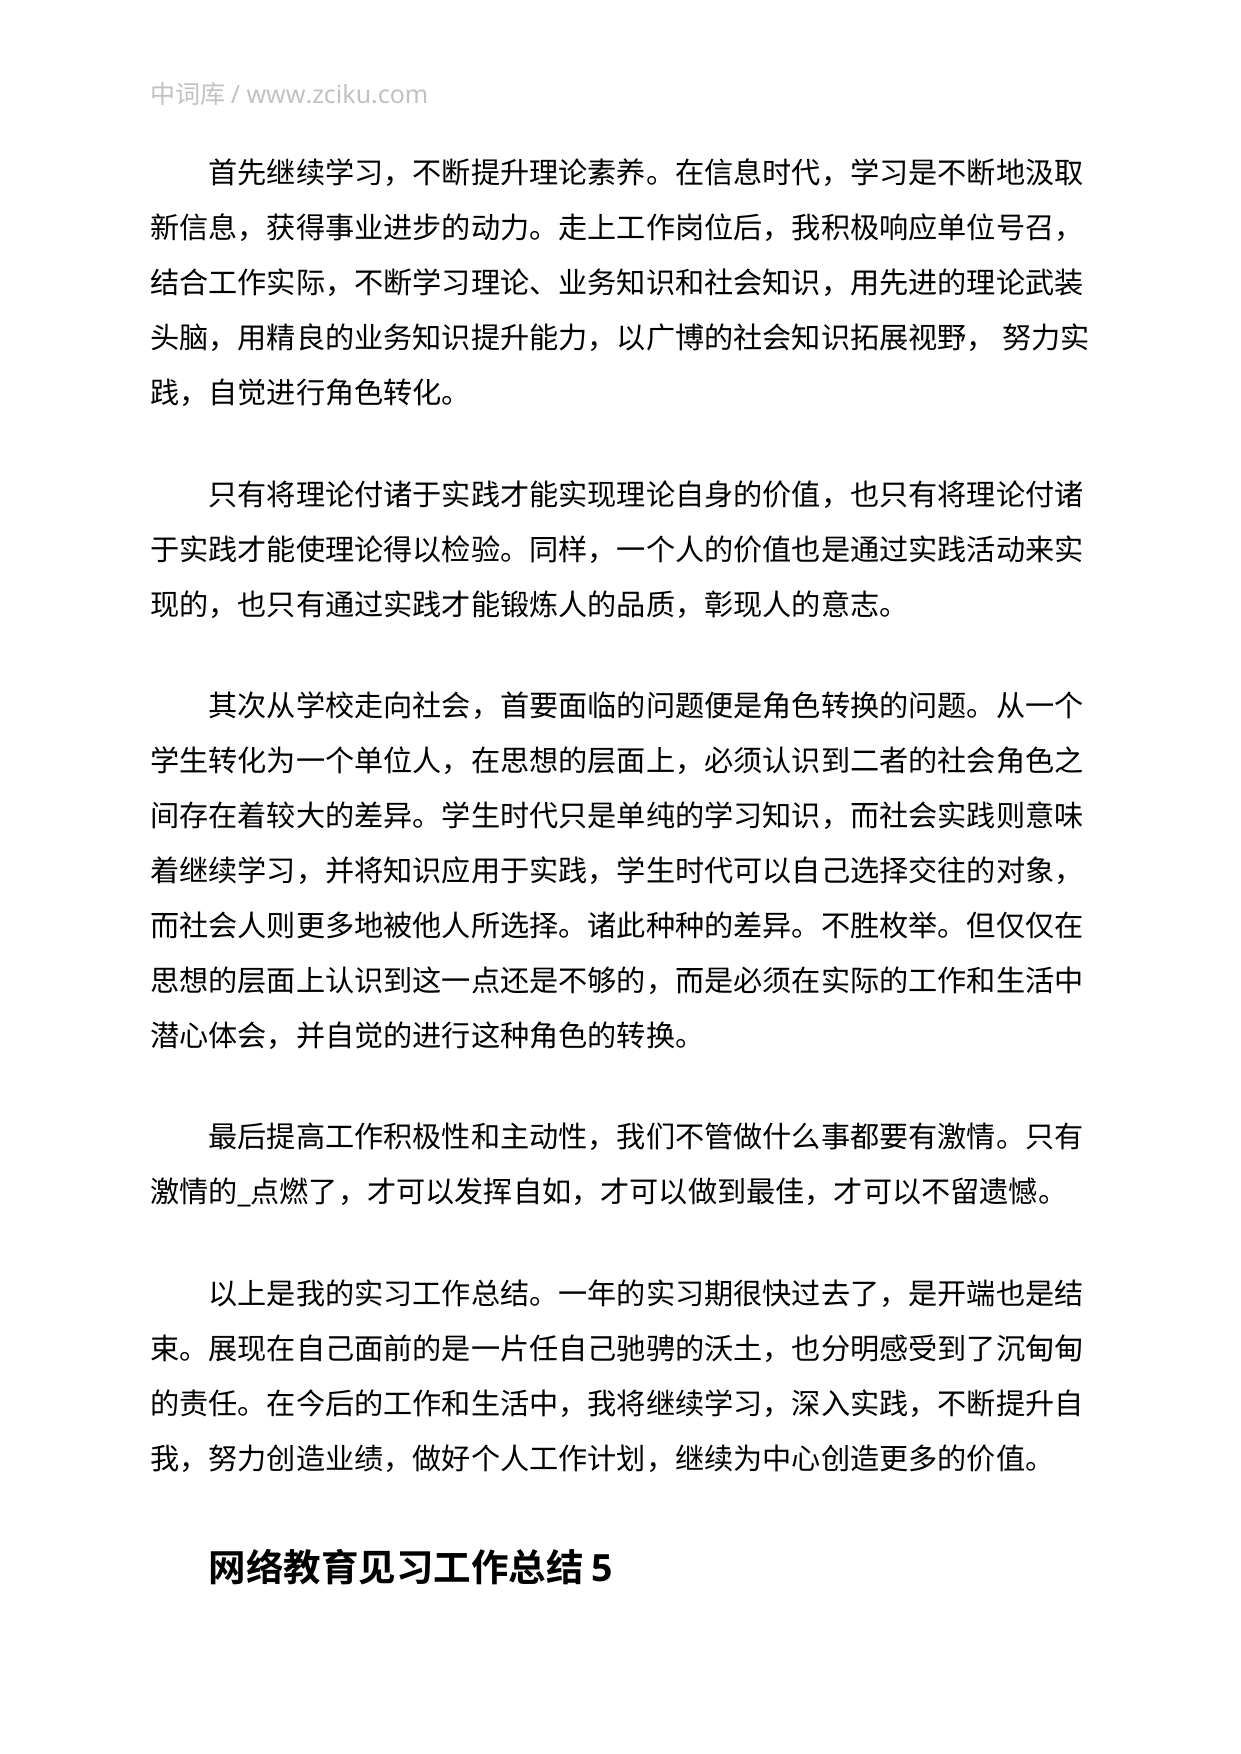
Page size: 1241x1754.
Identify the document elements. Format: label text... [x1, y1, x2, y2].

text 最后提高工作积极性和主动性，我们不管做什么事都要有激情。只有激情的_点燃了，才可以发挥自如，才可以做到最佳，才可以不留遗憾。 [150, 1114, 1090, 1211]
text 网络教育见习工作总结5 [150, 1537, 1090, 1592]
text 其次从学校走向社会，首要面临的问题便是角色转换的问题。从一个学生转化为一个单位人，在思想的层面上，必须认识到二者的社会角色之间存在着较大的差异。学生时代只是单纯的学习知识，而社会实践则意味着继续学习，并将知识应用于实践，学生时代可以自己选择交往的对象，而社会人则更多地被他人所选择。诸此种种的差异。不胜枚举。但仅仅在思想的层面上认识到这一点还是不够的，而是必须在实际的工作和生活中潜心体会，并自觉的进行这种角色的转换。 [150, 683, 1090, 1054]
text 以上是我的实习工作总结。一年的实习期很快过去了，是开端也是结束。展现在自己面前的是一片任自己驰骋的沃土，也分明感受到了沉甸甸的责任。在今后的工作和生活中，我将继续学习，深入实践，不断提升自我，努力创造业绩，做好个人工作计划，继续为中心创造更多的价值。 [150, 1271, 1090, 1478]
text 只有将理论付诸于实践才能实现理论自身的价值，也只有将理论付诸于实践才能使理论得以检验。同样，一个人的价值也是通过实践活动来实现的，也只有通过实践才能锻炼人的品质，彰现人的意志。 [150, 471, 1090, 623]
text 首先继续学习，不断提升理论素养。在信息时代，学习是不断地汲取新信息，获得事业进步的动力。走上工作岗位后，我积极响应单位号召，结合工作实际，不断学习理论、业务知识和社会知识，用先进的理论武装头脑，用精良的业务知识提升能力，以广博的社会知识拓展视野， 努力实践，自觉进行角色转化。 [150, 150, 1090, 412]
